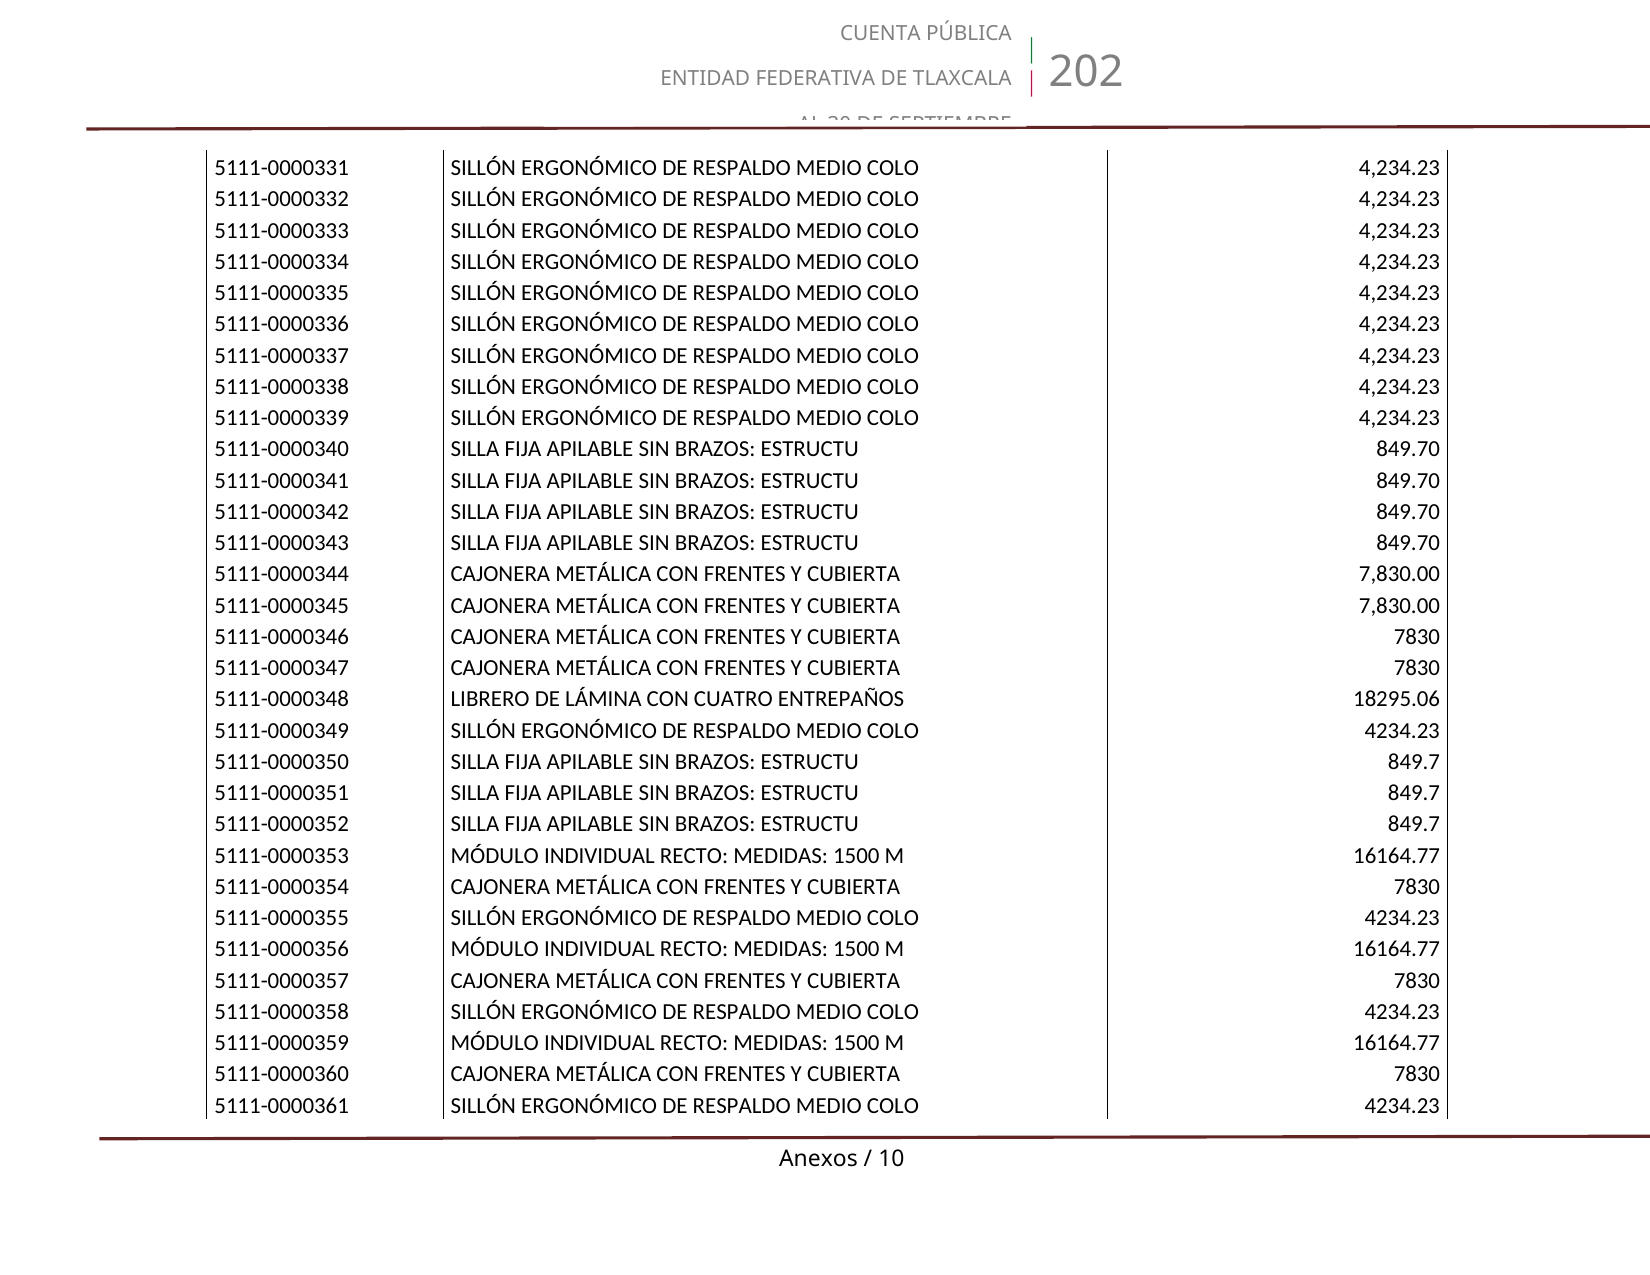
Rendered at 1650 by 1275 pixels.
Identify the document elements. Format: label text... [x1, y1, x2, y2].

table_cell 7830 [1108, 650, 1447, 681]
table_cell 4,234.23 [1108, 369, 1447, 400]
table_cell 849.7 [1108, 775, 1447, 806]
table_cell 16164.77 [1108, 838, 1447, 869]
table_cell 5111-0000336 [207, 306, 443, 337]
table_cell CAJONERA METÁLICA CON FRENTES Y CUBIERTA [444, 869, 1107, 900]
table_cell SILLÓN ERGONÓMICO DE RESPALDO MEDIO COLO [444, 713, 1107, 744]
table_cell SILLÓN ERGONÓMICO DE RESPALDO MEDIO COLO [444, 994, 1107, 1025]
table_cell 4,234.23 [1108, 306, 1447, 337]
picture [1026, 28, 1041, 99]
table_cell 4,234.23 [1108, 244, 1447, 275]
table_cell SILLA FIJA APILABLE SIN BRAZOS: ESTRUCTU [444, 525, 1107, 556]
table_cell 7830 [1108, 1056, 1447, 1087]
table_cell SILLÓN ERGONÓMICO DE RESPALDO MEDIO COLO [444, 900, 1107, 931]
table_cell 5111-0000351 [207, 775, 443, 806]
table_cell SILLÓN ERGONÓMICO DE RESPALDO MEDIO COLO [444, 275, 1107, 306]
table_cell SILLA FIJA APILABLE SIN BRAZOS: ESTRUCTU [444, 431, 1107, 462]
table_cell 16164.77 [1108, 931, 1447, 962]
table_cell 5111-0000338 [207, 369, 443, 400]
table_cell 4,234.23 [1108, 150, 1447, 181]
table_cell 5111-0000332 [207, 181, 443, 212]
table_cell 849.70 [1108, 525, 1447, 556]
table_cell 4,234.23 [1108, 181, 1447, 212]
table_cell 5111-0000343 [207, 525, 443, 556]
table_cell MÓDULO INDIVIDUAL RECTO: MEDIDAS: 1500 M [444, 931, 1107, 962]
table_cell 4,234.23 [1108, 337, 1447, 369]
table_cell 5111-0000345 [207, 588, 443, 619]
table_cell 7830 [1108, 963, 1447, 994]
table_cell 5111-0000335 [207, 275, 443, 306]
table_cell CAJONERA METÁLICA CON FRENTES Y CUBIERTA [444, 963, 1107, 994]
table_cell SILLA FIJA APILABLE SIN BRAZOS: ESTRUCTU [444, 775, 1107, 806]
table_cell SILLA FIJA APILABLE SIN BRAZOS: ESTRUCTU [444, 494, 1107, 525]
table_cell 5111-0000333 [207, 213, 443, 244]
table_cell 4,234.23 [1108, 400, 1447, 431]
table_cell 5111-0000358 [207, 994, 443, 1025]
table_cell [444, 1056, 1107, 1087]
table_cell 5111-0000339 [207, 400, 443, 431]
table_cell SILLÓN ERGONÓMICO DE RESPALDO MEDIO COLO [444, 1088, 1107, 1119]
table_cell 5111-0000354 [207, 869, 443, 900]
table_cell 7830 [1108, 619, 1447, 650]
table_cell 5111-0000334 [207, 244, 443, 275]
table_cell 4,234.23 [1108, 213, 1447, 244]
table_cell SILLA FIJA APILABLE SIN BRAZOS: ESTRUCTU [444, 806, 1107, 837]
table_cell 5111-0000360 [207, 1056, 443, 1087]
table_cell 5111-0000352 [207, 806, 443, 837]
table_cell 5111-0000350 [207, 744, 443, 775]
table_cell SILLÓN ERGONÓMICO DE RESPALDO MEDIO COLO [444, 244, 1107, 275]
table_cell SILLA FIJA APILABLE SIN BRAZOS: ESTRUCTU [444, 744, 1107, 775]
table_cell 5111-0000344 [207, 556, 443, 587]
table_cell 5111-0000356 [207, 931, 443, 962]
table_cell 7,830.00 [1108, 588, 1447, 619]
table_cell 5111-0000361 [207, 1088, 443, 1119]
table_cell 4234.23 [1108, 900, 1447, 931]
table_cell 5111-0000355 [207, 900, 443, 931]
table_cell 5111-0000357 [207, 963, 443, 994]
table_cell CAJONERA METÁLICA CON FRENTES Y CUBIERTA [444, 619, 1107, 650]
table_cell SILLÓN ERGONÓMICO DE RESPALDO MEDIO COLO [444, 369, 1107, 400]
table_cell 7,830.00 [1108, 556, 1447, 587]
table_cell 849.70 [1108, 494, 1447, 525]
table_cell SILLÓN ERGONÓMICO DE RESPALDO MEDIO COLO [444, 337, 1107, 369]
table_cell 5111-0000340 [207, 431, 443, 462]
table_cell 5111-0000359 [207, 1025, 443, 1056]
table_cell 5111-0000347 [207, 650, 443, 681]
table_cell 5111-0000341 [207, 462, 443, 494]
table_cell 7830 [1108, 869, 1447, 900]
table_cell 849.7 [1108, 744, 1447, 775]
table_cell SILLA FIJA APILABLE SIN BRAZOS: ESTRUCTU [444, 462, 1107, 494]
table_cell 16164.77 [1108, 1025, 1447, 1056]
table_cell 5111-0000348 [207, 681, 443, 712]
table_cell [444, 1025, 1107, 1056]
table_cell 849.70 [1108, 431, 1447, 462]
table_cell 849.7 [1108, 806, 1447, 837]
table_cell 4234.23 [1108, 1088, 1447, 1119]
table_cell CAJONERA METÁLICA CON FRENTES Y CUBIERTA [444, 650, 1107, 681]
table_cell 5111-0000331 [207, 150, 443, 181]
table_cell 5111-0000353 [207, 838, 443, 869]
table_cell CAJONERA METÁLICA CON FRENTES Y CUBIERTA [444, 556, 1107, 587]
table_cell MÓDULO INDIVIDUAL RECTO: MEDIDAS: 1500 M [444, 838, 1107, 869]
table_cell CAJONERA METÁLICA CON FRENTES Y CUBIERTA [444, 588, 1107, 619]
table_cell 5111-0000337 [207, 337, 443, 369]
table_cell SILLÓN ERGONÓMICO DE RESPALDO MEDIO COLO [444, 150, 1107, 181]
table_cell 4,234.23 [1108, 275, 1447, 306]
table_cell SILLÓN ERGONÓMICO DE RESPALDO MEDIO COLO [444, 306, 1107, 337]
table_cell 5111-0000349 [207, 713, 443, 744]
table_cell SILLÓN ERGONÓMICO DE RESPALDO MEDIO COLO [444, 181, 1107, 212]
table_cell 18295.06 [1108, 681, 1447, 712]
table_cell SILLÓN ERGONÓMICO DE RESPALDO MEDIO COLO [444, 213, 1107, 244]
table_cell 5111-0000346 [207, 619, 443, 650]
table_cell 4234.23 [1108, 713, 1447, 744]
table_cell SILLÓN ERGONÓMICO DE RESPALDO MEDIO COLO [444, 400, 1107, 431]
table_cell 5111-0000342 [207, 494, 443, 525]
table_cell 4234.23 [1108, 994, 1447, 1025]
table_cell 849.70 [1108, 462, 1447, 494]
table_cell LIBRERO DE LÁMINA CON CUATRO ENTREPAÑOS [444, 681, 1107, 712]
